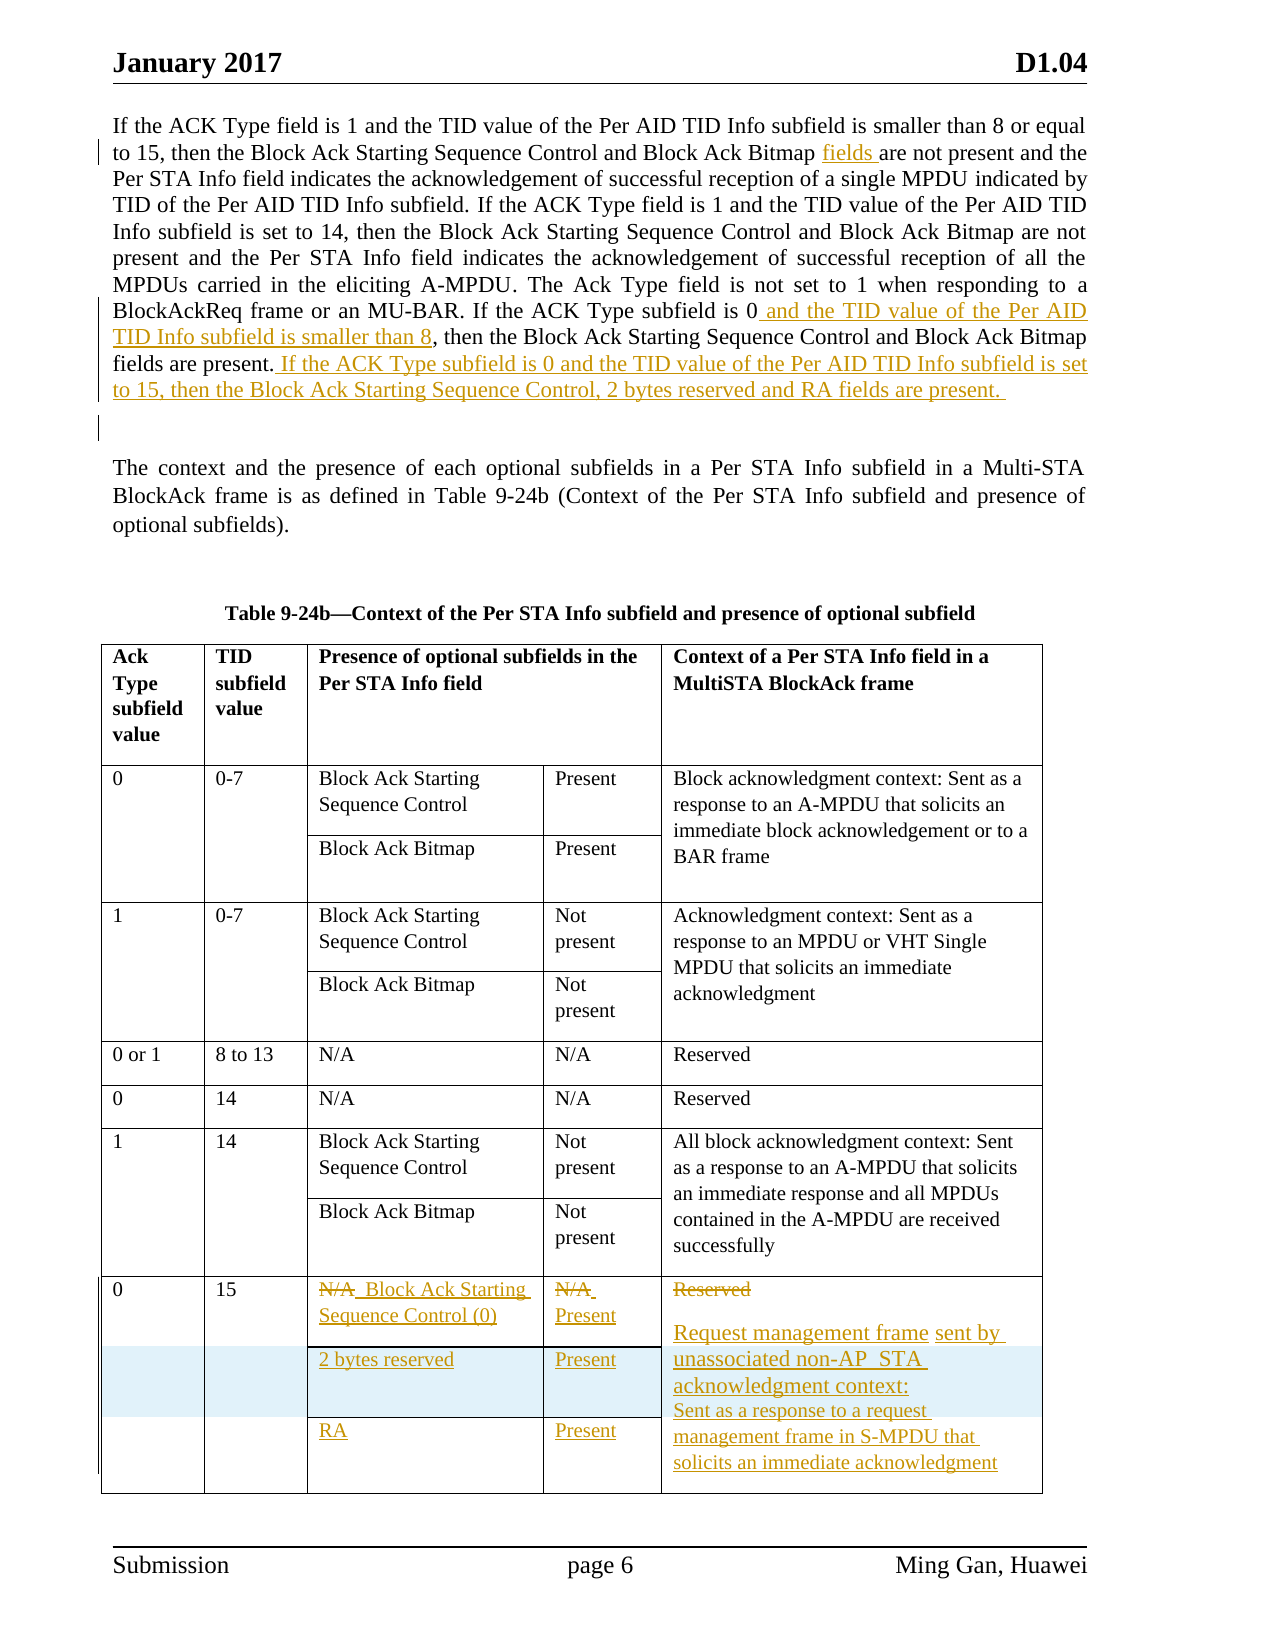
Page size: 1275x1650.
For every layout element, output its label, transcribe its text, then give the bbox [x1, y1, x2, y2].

table_cell 14 [205, 1086, 307, 1128]
table_cell Block Ack Starting Sequence Control [308, 1129, 543, 1198]
table_cell 0 [102, 1277, 204, 1493]
table_cell N/A [308, 1086, 543, 1128]
table_cell Block Ack Bitmap [308, 836, 543, 902]
table_cell [662, 1277, 1042, 1493]
table_cell Reserved [662, 1042, 1042, 1084]
table_cell Present [544, 836, 661, 902]
table_cell Block Ack Starting Sequence Control [308, 903, 543, 971]
table_cell 8 to 13 [205, 1042, 307, 1084]
table_cell N/A [544, 1042, 661, 1084]
table_cell 0 or 1 [102, 1042, 204, 1084]
table_cell Present [544, 766, 661, 834]
text If the ACK Type field is 1 and the TID value of the Per AID TID Info subfield is smaller than 8 or equal to 15, then the Block Ack Starting Sequence Control and Block Ack Bitmap are not present and the Per STA Info field indicates the acknowledgement of successful reception of a single MPDU indicated by TID of the Per AID TID Info subfield. If the ACK Type field is 1 and the TID value of the Per AID TID Info subfield is set to 14, then the Block Ack Starting Sequence Control and Block Ack Bitmap are not present and the Per STA Info field indicates the acknowledgement of successful reception of all the MPDUs carried in the eliciting A-MPDU. The Ack Type field is not set to 1 when responding to a BlockAckReq frame or an MU-BAR. If the ACK Type subfield is 0, then the Block Ack Starting Sequence Control and Block Ack Bitmap fields are present. [112, 112, 1087, 402]
table_cell [308, 1277, 543, 1346]
table_header Ack Type subfield value [102, 645, 204, 765]
table_cell 0 [102, 766, 204, 902]
table_header TID subfield value [205, 645, 307, 765]
table_cell Not present [544, 903, 661, 971]
table_cell Acknowledgment context: Sent as a response to an MPDU or VHT Single MPDU that solicits an immediate acknowledgment [662, 903, 1042, 1041]
table_cell 15 [205, 1277, 307, 1493]
table_cell [308, 1418, 543, 1493]
table_cell 1 [102, 1129, 204, 1276]
table_cell Reserved [662, 1086, 1042, 1128]
text The context and the presence of each optional subfields in a Per STA Info subfield in a Multi-STA BlockAck frame is as defined in Table 9-24b (Context of the Per STA Info subfield and presence of optional subfields). [112, 454, 1087, 537]
table_cell N/A [544, 1086, 661, 1128]
table_cell Block acknowledgment context: Sent as a response to an A-MPDU that solicits an immediate block acknowledgement or to a BAR frame [662, 766, 1042, 902]
table_cell 14 [205, 1129, 307, 1276]
table_cell 0-7 [205, 903, 307, 1041]
table_cell All block acknowledgment context: Sent as a response to an A-MPDU that solicits an immediate response and all MPDUs contained in the A-MPDU are received successfully [662, 1129, 1042, 1276]
text Table 9-24b—Context of the Per STA Info subfield and presence of optional subfield [112, 601, 1087, 625]
table_cell 0-7 [205, 766, 307, 902]
table_header Presence of optional subfields in the Per STA Info field [308, 645, 661, 765]
table_cell 1 [102, 903, 204, 1041]
table_cell N/A [308, 1042, 543, 1084]
table_cell [544, 1418, 661, 1493]
table_cell Block Ack Bitmap [308, 972, 543, 1041]
table_cell Not present [544, 972, 661, 1041]
table_cell Not present [544, 1199, 661, 1276]
table_cell Block Ack Starting Sequence Control [308, 766, 543, 834]
table_cell Not present [544, 1129, 661, 1198]
table_cell Block Ack Bitmap [308, 1199, 543, 1276]
table_cell [544, 1277, 661, 1346]
table_header Context of a Per STA Info field in a MultiSTA BlockAck frame [662, 645, 1042, 765]
table_cell 0 [102, 1086, 204, 1128]
